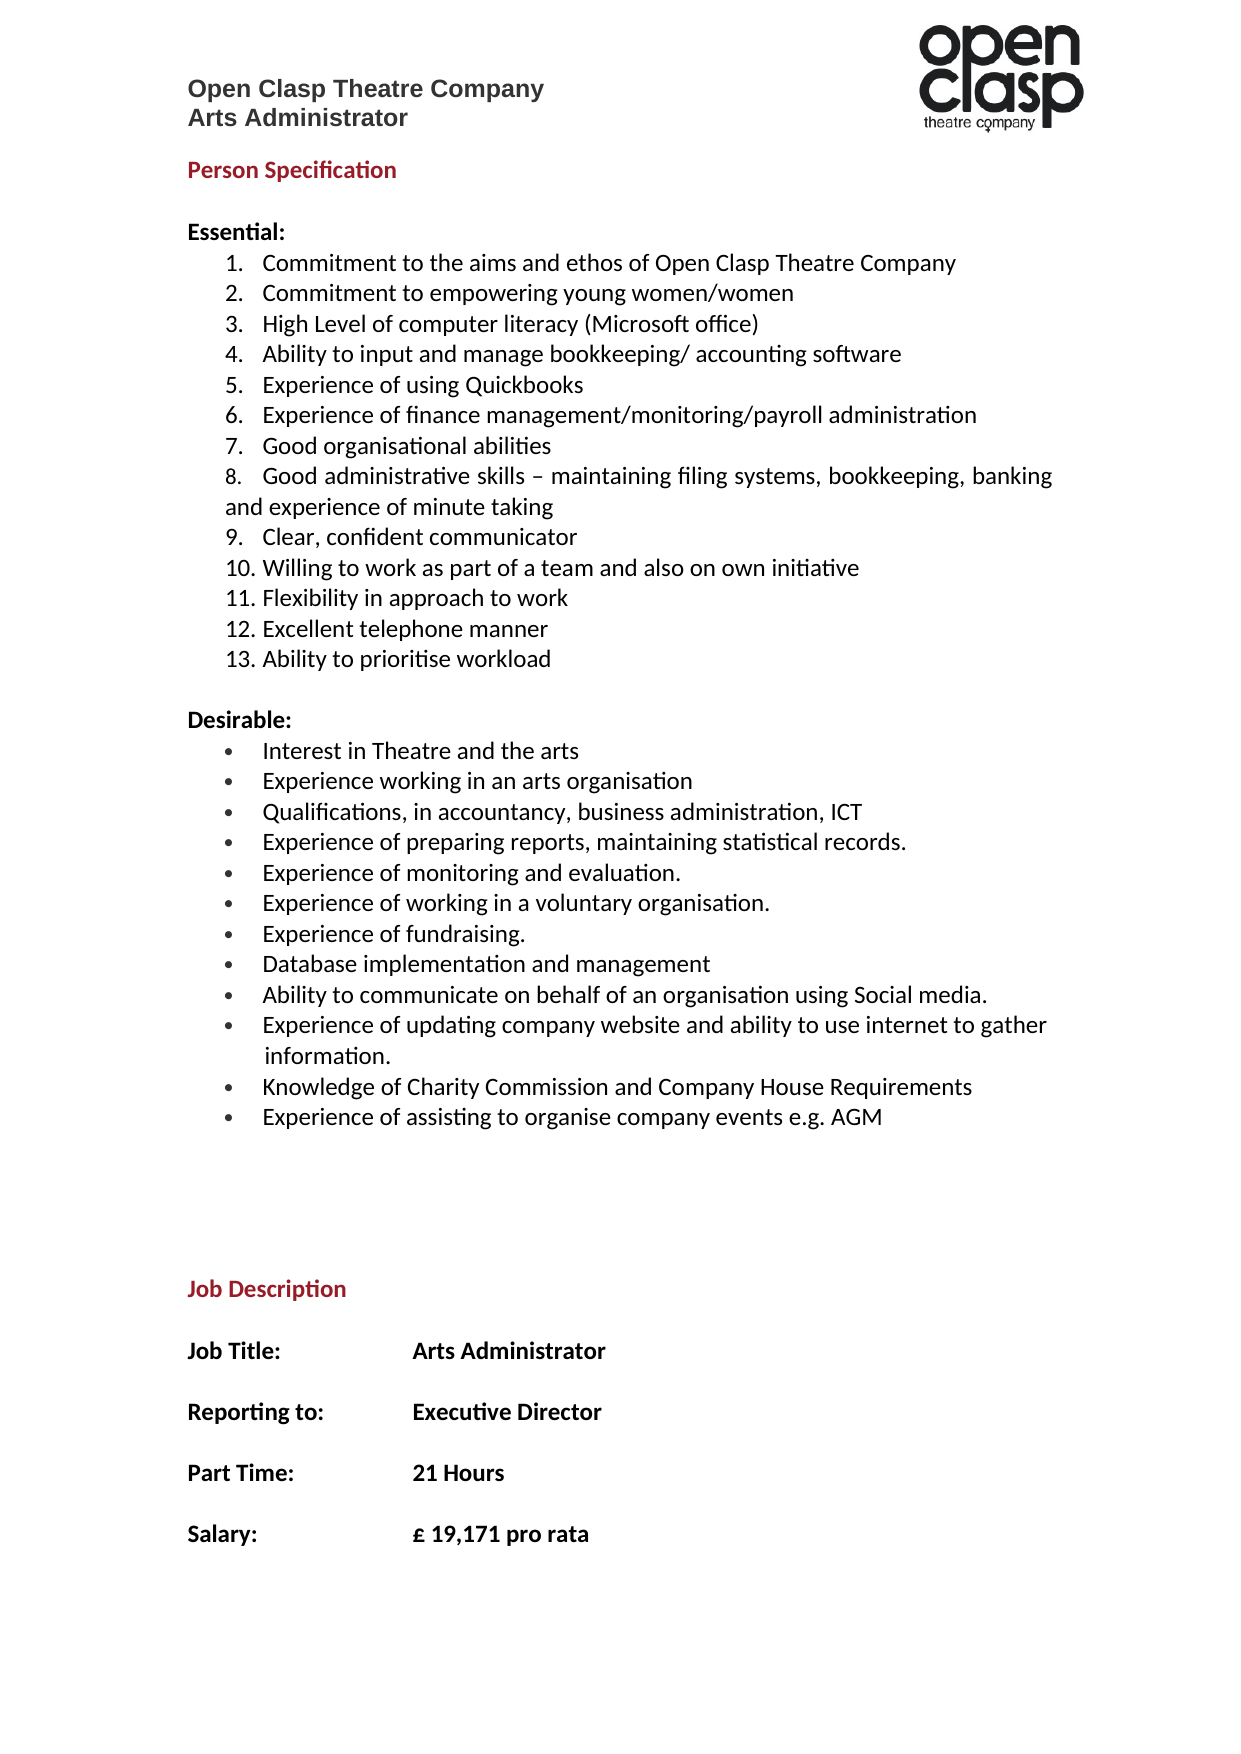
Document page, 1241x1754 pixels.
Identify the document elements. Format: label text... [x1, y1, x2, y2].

list Experience of monitoring and evaluation. [225, 857, 1053, 888]
list Experience of fundraising. [225, 918, 1053, 949]
picture [904, 15, 1099, 142]
list Clear, confident communicator [225, 521, 1053, 552]
list Interest in Theatre and the arts [225, 735, 1053, 766]
list Willing to work as part of a team and also on own initiative [225, 552, 1053, 582]
list Excellent telephone manner [225, 613, 1053, 643]
list Commitment to the aims and ethos of Open Clasp Theatre Company [225, 247, 1053, 277]
list Experience of preparing reports, maintaining statistical records. [225, 827, 1053, 857]
text Reporting to: Executive Director [187, 1397, 1053, 1427]
list Experience of updating company website and ability to use internet to gather [225, 1010, 1053, 1040]
list Knowledge of Charity Commission and Company House Requirements [225, 1071, 1053, 1101]
list Experience working in an arts organisation [225, 766, 1053, 796]
list Ability to prioritise workload [225, 643, 1053, 674]
list Ability to communicate on behalf of an organisation using Social media. [225, 979, 1053, 1010]
list Commitment to empowering young women/women [225, 277, 1053, 308]
list Experience of using Quickbooks [225, 369, 1053, 399]
list Good organisational abilities [225, 430, 1053, 460]
text information. [225, 1040, 1053, 1071]
text Salary: £ 19,171 pro rata [187, 1519, 1053, 1549]
text Part Time: 21 Hours [187, 1458, 1053, 1488]
list Experience of assisting to organise company events e.g. AGM [225, 1101, 1053, 1132]
text Person Specification [187, 150, 1053, 186]
list Ability to input and manage bookkeeping/ accounting software [225, 338, 1053, 369]
list High Level of computer literacy (Microsoft office) [225, 308, 1053, 338]
text Desirable: [187, 704, 1053, 735]
text Job Description [187, 1269, 1053, 1305]
list Flexibility in approach to work [225, 582, 1053, 613]
list Experience of working in a voluntary organisation. [225, 888, 1053, 918]
text Job Title: Arts Administrator [187, 1336, 1053, 1366]
list Database implementation and management [225, 949, 1053, 979]
text Essential: [187, 216, 1053, 247]
list Qualifications, in accountancy, business administration, ICT [225, 796, 1053, 827]
list Experience of finance management/monitoring/payroll administration [225, 399, 1053, 430]
list Good administrative skills – maintaining filing systems, bookkeeping, banking and experience of minute taking [225, 460, 1053, 521]
